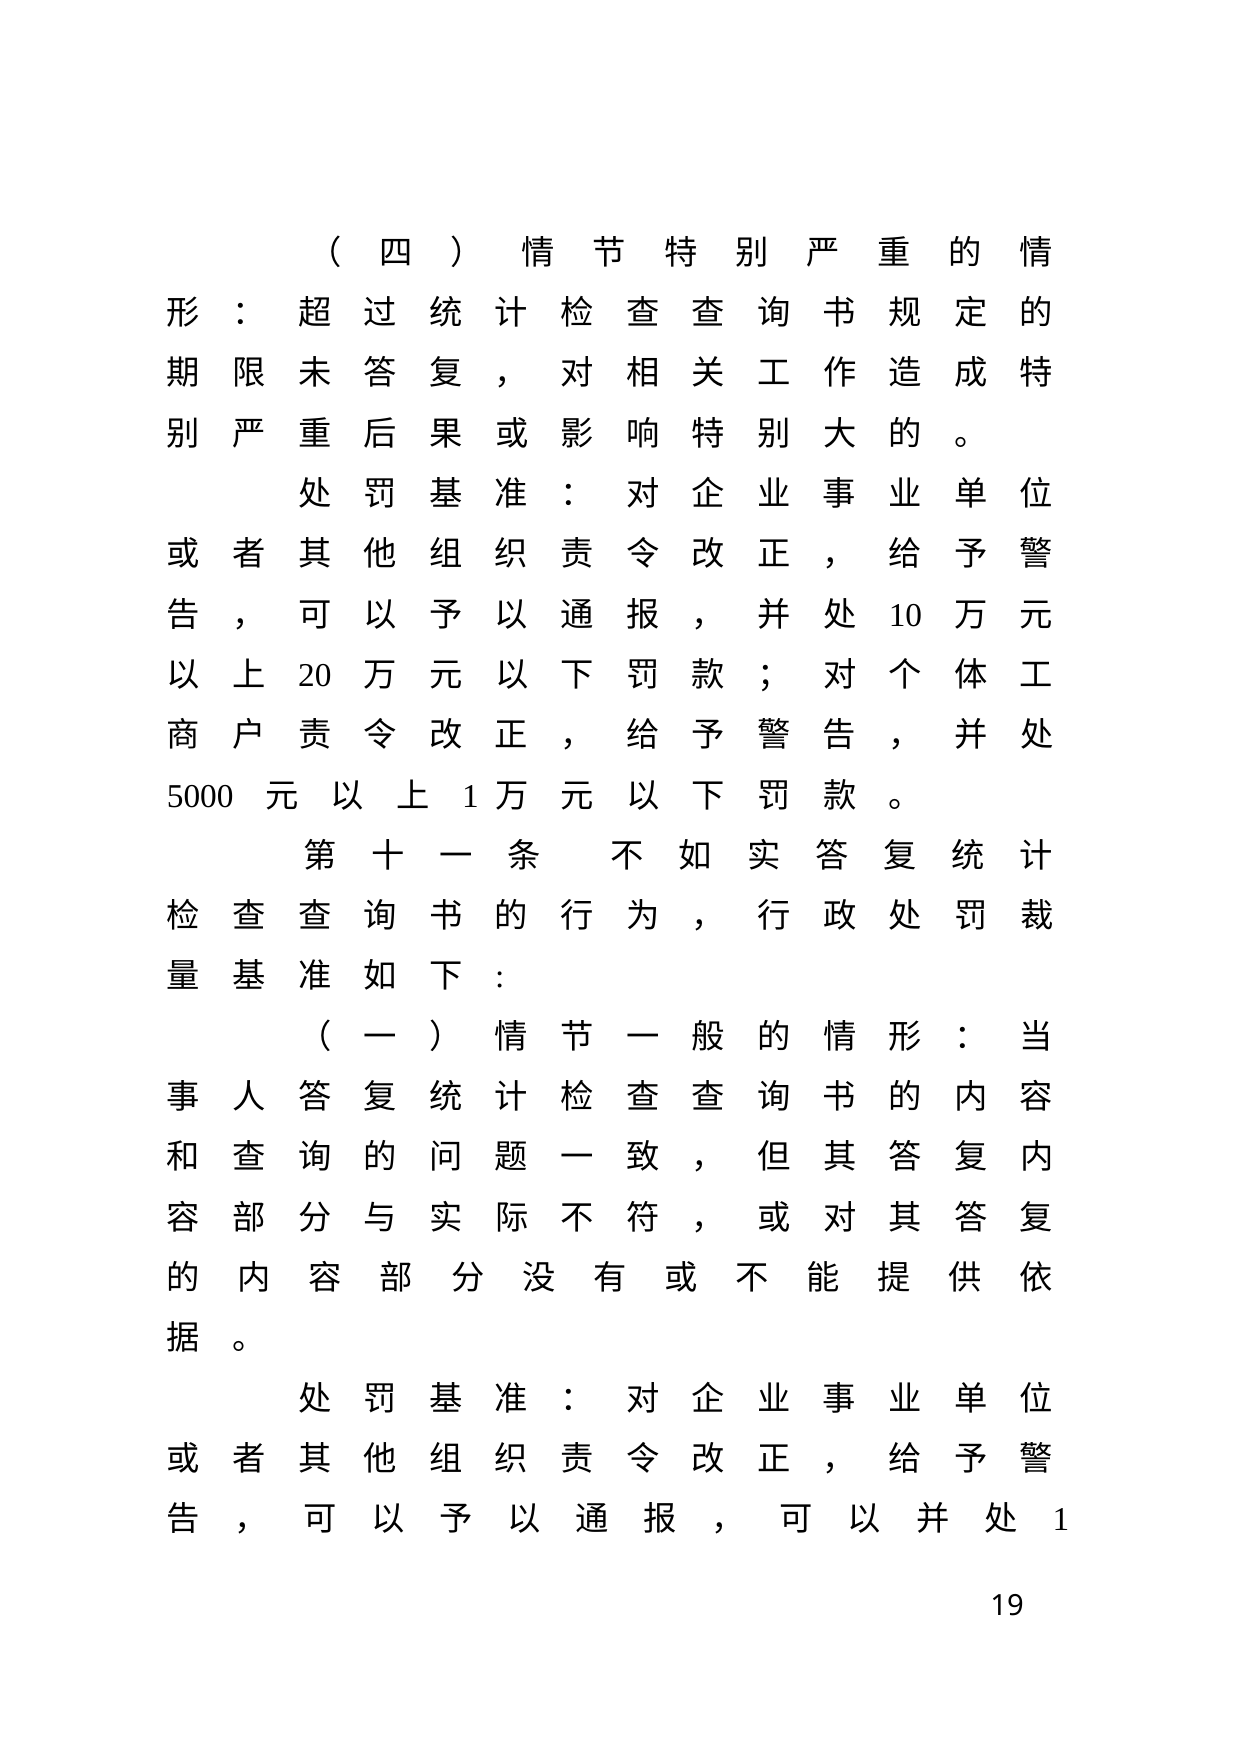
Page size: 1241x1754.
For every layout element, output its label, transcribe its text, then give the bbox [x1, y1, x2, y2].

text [167, 1365, 1085, 1546]
text 第十一条 不如实答复统计检查查询书的行为，行政处罚裁量基准如下: [167, 823, 1085, 1003]
text （一）情节一般的情形：当事人答复统计检查查询书的内容和查询的问题一致，但其答复内容部分与实际不符，或对其答复的内容部分没有或不能提供依据。 [167, 1003, 1085, 1365]
text （四）情节特别严重的情形：超过统计检查查询书规定的期限未答复，对相关工作造成特别严重后果或影响特别大的。 [167, 219, 1085, 461]
text 处罚基准：对企业事业单位或者其他组织责令改正，给予警告，可以予以通报，并处10万元以上20万元以下罚款；对个体工商户责令改正，给予警告，并处5000元以上1万元以下罚款。 [167, 461, 1085, 823]
